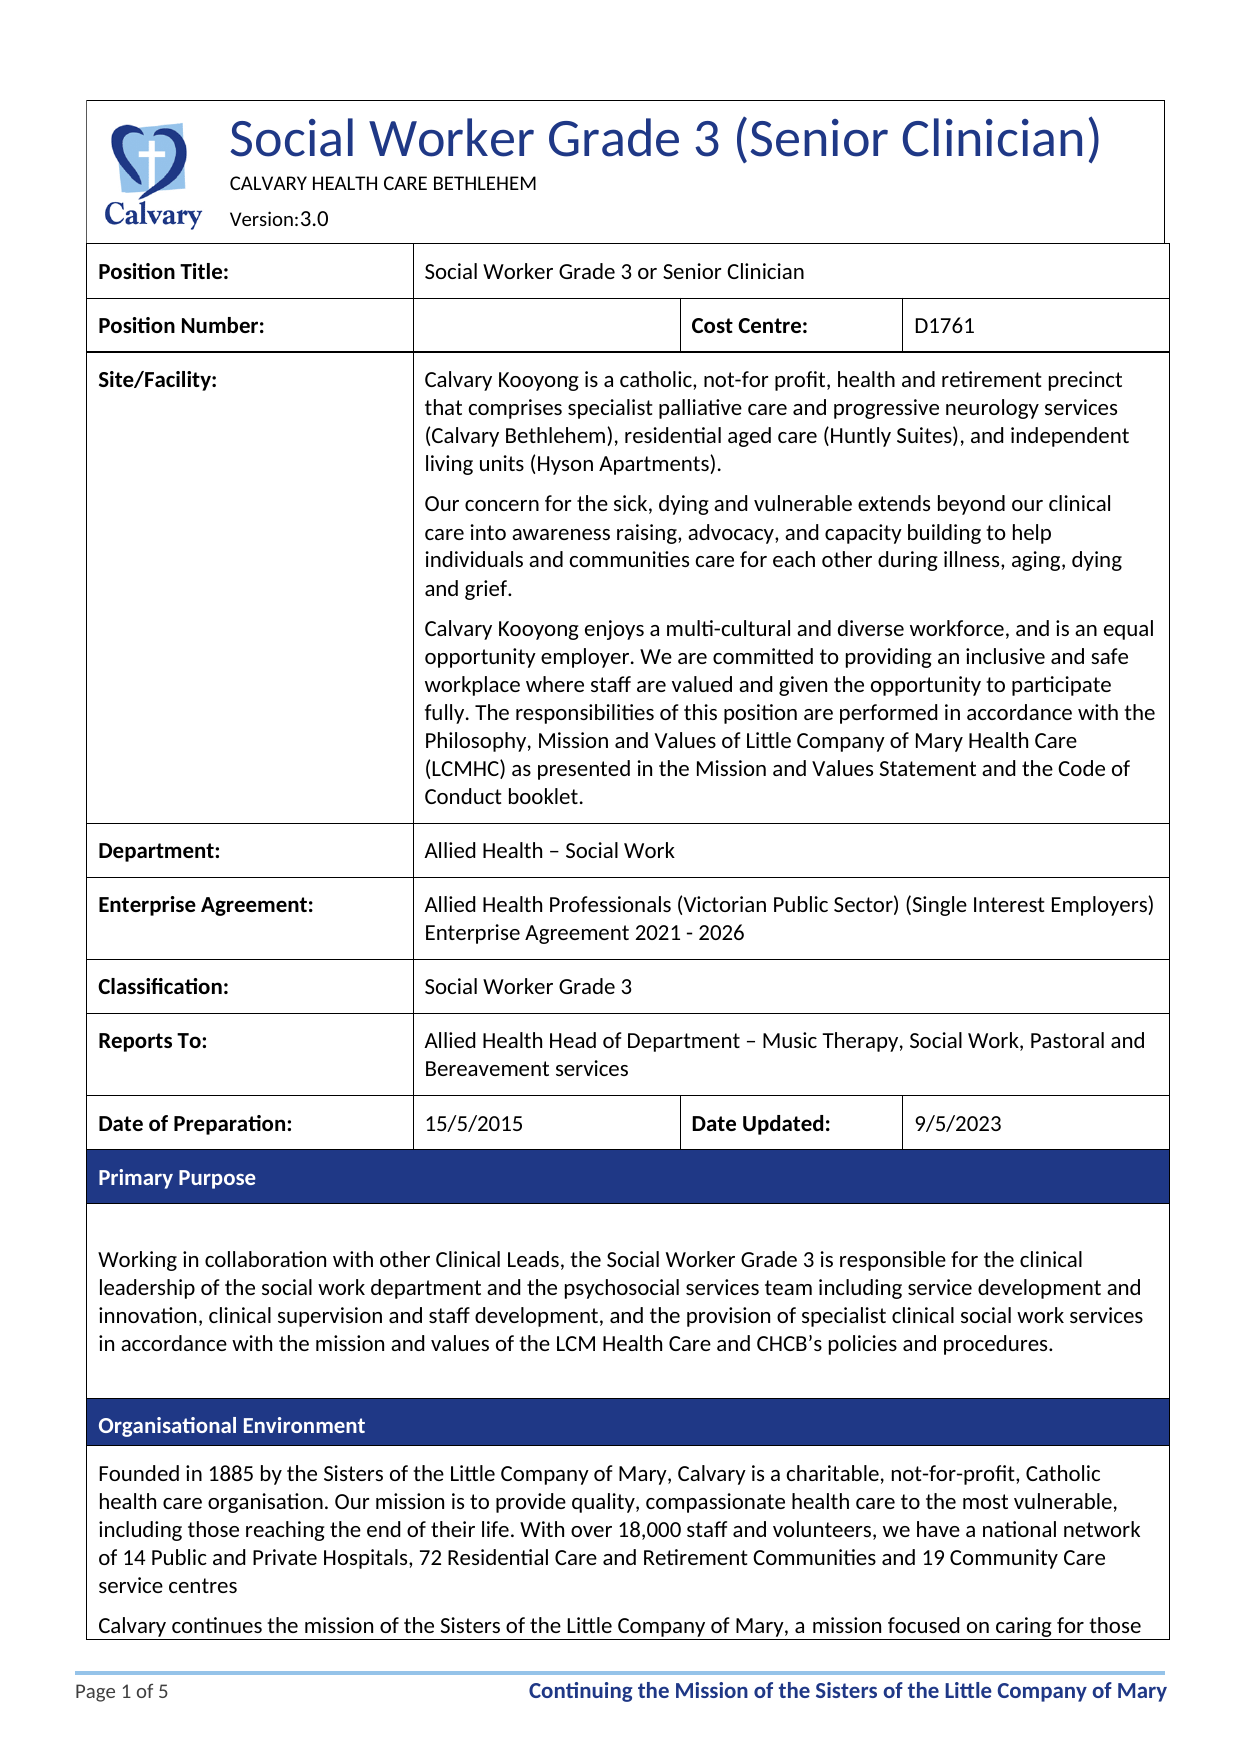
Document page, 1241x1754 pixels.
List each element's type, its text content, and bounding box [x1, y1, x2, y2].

table_cell Date Updated: [681, 1096, 902, 1149]
table_header Social Worker Grade 3 (Senior Clinician) Calvary health care bethlehem Version: [219, 101, 1164, 243]
table_header [87, 101, 218, 243]
table_cell Social Worker Grade 3 [414, 960, 1169, 1013]
table_cell Reports To: [87, 1014, 413, 1095]
table_cell Calvary Kooyong is a catholic, not-for profit, health and retirement precinct that comprises specialist palliative care and progressive neurology services (Calvary Bethlehem), residential aged care (Huntly Suites), and independent living units (Hyson Apartments). Our concern for the sick, dying and vulnerable extends beyond our clinical care into awareness raising, advocacy, and capacity building to help individuals and communities care for each other during illness, aging, dying and grief. Calvary Kooyong enjoys a multi-cultural and diverse workforce, and is an equal opportunity employer. We are committed to providing an inclusive and safe workplace where staff are valued and given the opportunity to participate fully. The responsibilities of this position are performed in accordance with the Philosophy, Mission and Values of Little Company of Mary Health Care (LCMHC) as presented in the Mission and Values Statement and the Code of Conduct booklet. [414, 353, 1169, 823]
table_cell Enterprise Agreement: [87, 878, 413, 959]
table_cell Organisational Environment [87, 1399, 1169, 1445]
table_cell 9/5/2023 [903, 1096, 1169, 1149]
table_header Position Title: [87, 244, 413, 297]
table_cell 15/5/2015 [414, 1096, 680, 1149]
table_cell Date of Preparation: [87, 1096, 413, 1149]
table_cell Department: [87, 824, 413, 877]
table_cell [87, 1150, 1169, 1203]
table_cell Allied Health Professionals (Victorian Public Sector) (Single Interest Employers) Enterprise Agreement 2021 - 2026 [414, 878, 1169, 959]
table_cell Position Number: [87, 299, 413, 351]
table_cell D1761 [903, 299, 1169, 351]
table_cell Site/Facility: [87, 353, 413, 823]
table_cell [87, 1204, 1169, 1397]
table_cell Allied Health Head of Department – Music Therapy, Social Work, Pastoral and Bereavement services [414, 1014, 1169, 1095]
table_cell Allied Health – Social Work [414, 824, 1169, 877]
table_cell [414, 299, 680, 351]
table_cell Cost Centre: [681, 299, 902, 351]
table_cell Classification: [87, 960, 413, 1013]
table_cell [87, 1446, 1169, 1639]
table_header Social Worker Grade 3 or Senior Clinician [414, 244, 1169, 297]
